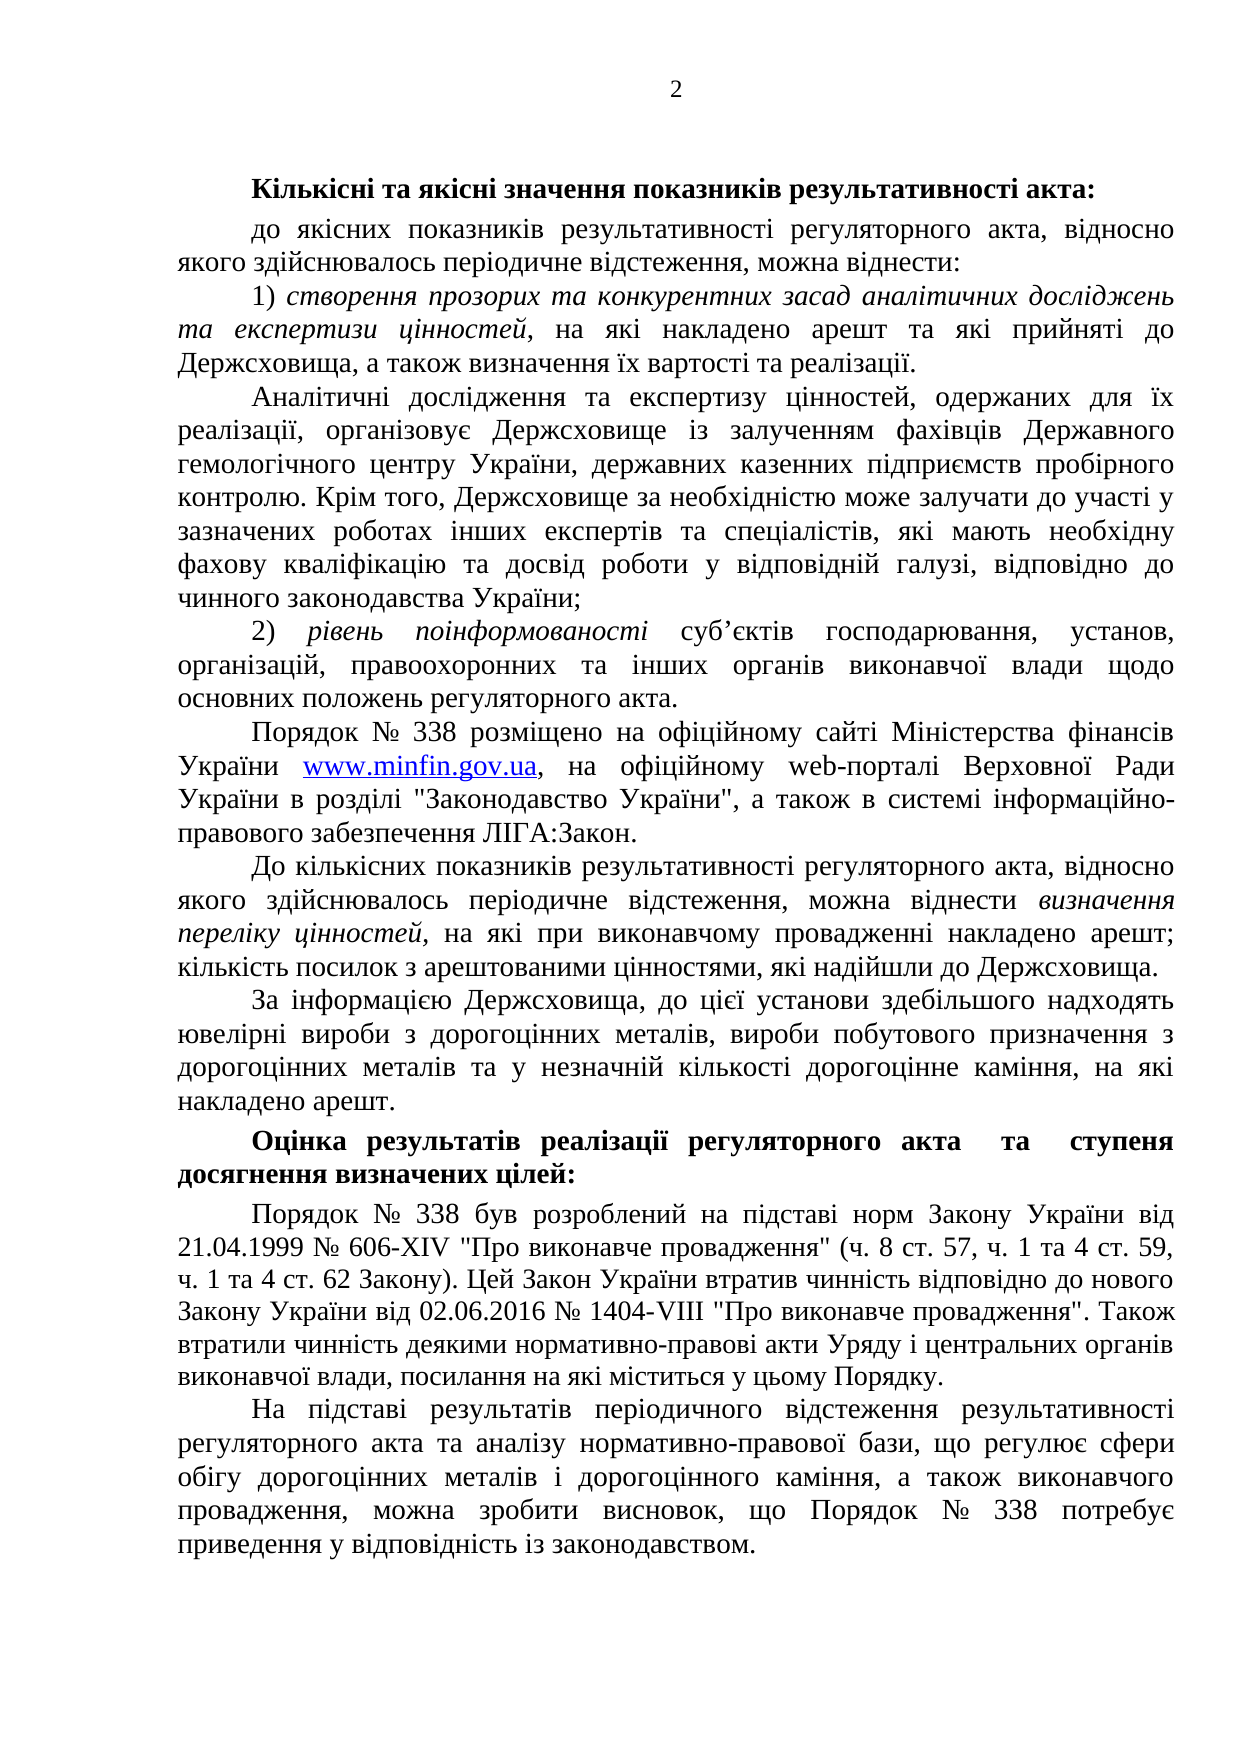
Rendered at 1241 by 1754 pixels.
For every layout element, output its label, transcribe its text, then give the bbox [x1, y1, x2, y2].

text Кількісні та якісні значення показників результативності акта: [177, 171, 1175, 205]
text 1) створення прозорих та конкурентних засад аналітичних досліджень та експертизи цінностей, на які накладено арешт та які прийняті до Держсховища, а також визначення їх вартості та реалізації. [177, 278, 1175, 379]
text Порядок № 338 розміщено на офіційному сайті Міністерства фінансів України www.minfin.gov.ua, на офіційному web-порталі Верховної Ради України в розділі "Законодавство України", а також в системі інформаційно-правового забезпечення ЛІГА:Закон. [177, 714, 1175, 848]
text Оцінка результатів реалізації регуляторного акта та ступеня досягнення визначених цілей: [177, 1123, 1175, 1190]
text За інформацією Держсховища, до цієї установи здебільшого надходять ювелірні вироби з дорогоцінних металів, вироби побутового призначення з дорогоцінних металів та у незначній кількості дорогоцінне каміння, на які накладено арешт. [177, 982, 1175, 1117]
text Аналітичні дослідження та експертизу цінностей, одержаних для їх реалізації, організовує Держсховище із залученням фахівців Державного гемологічного центру України, державних казенних підприємств пробірного контролю. Крім того, Держсховище за необхідністю може залучати до участі у зазначених роботах інших експертів та спеціалістів, які мають необхідну фахову кваліфікацію та досвід роботи у відповідній галузі, відповідно до чинного законодавства України; [177, 379, 1175, 613]
text Порядок № 338 був розроблений на підставі норм Закону України від 21.04.1999 № 606-XIV "Про виконавче провадження" (ч. 8 ст. 57, ч. 1 та 4 ст. 59, ч. 1 та 4 ст. 62 Закону). Цей Закон України втратив чинність відповідно до нового Закону України від 02.06.2016 № 1404-VIII "Про виконавче провадження". Також втратили чинність деякими нормативно-правові акти Уряду і центральних органів виконавчої влади, посилання на які міститься у цьому Порядку. [177, 1196, 1175, 1392]
text до якісних показників результативності регуляторного акта, відносно якого здійснювалось періодичне відстеження, можна віднести: [177, 211, 1175, 278]
text 2) рівень поінформованості суб’єктів господарювання, установ, організацій, правоохоронних та інших органів виконавчої влади щодо основних положень регуляторного акта. [177, 613, 1175, 714]
text До кількісних показників результативності регуляторного акта, відносно якого здійснювалось періодичне відстеження, можна віднести визначення переліку цінностей, на які при виконавчому провадженні накладено арешт; кількість посилок з арештованими цінностями, які надійшли до Держсховища. [177, 848, 1175, 982]
text На підставі результатів періодичного відстеження результативності регуляторного акта та аналізу нормативно-правової бази, що регулює сфери обігу дорогоцінних металів і дорогоцінного каміння, а також виконавчого провадження, можна зробити висновок, що Порядок № 338 потребує приведення у відповідність із законодавством. [177, 1392, 1175, 1559]
